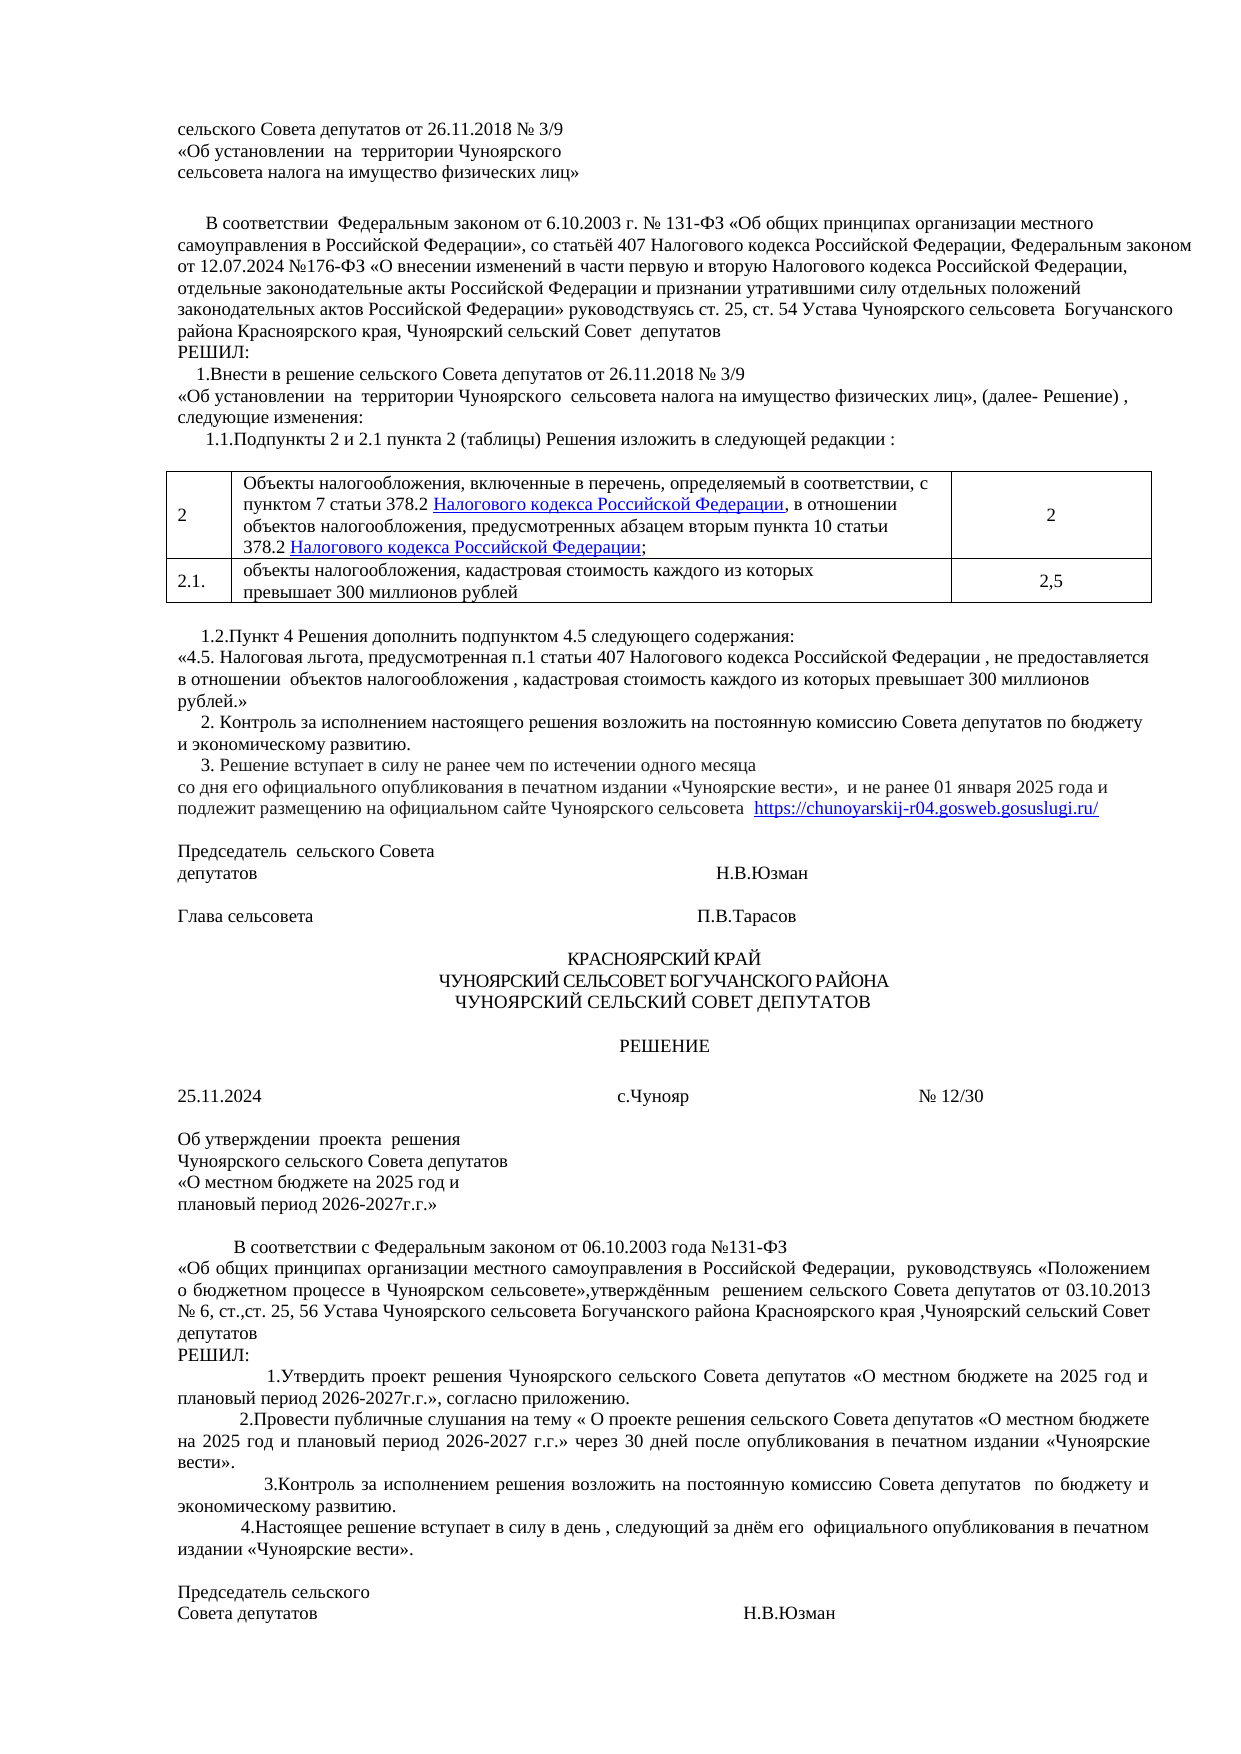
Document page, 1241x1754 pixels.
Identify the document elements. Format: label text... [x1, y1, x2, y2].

text 1.Утвердить проект решения Чуноярского сельского Совета депутатов «О местном бюджете на 2025 год и плановый период 2026-2027г.г.», согласно приложению. [177, 1365, 1152, 1408]
text со дня его официального опубликования в печатном издании «Чуноярские вести», и не ранее 01 января 2025 года и подлежит размещению на официальном сайте Чуноярского сельсовета https://chunoyarskij-r04.gosweb.gosuslugi.ru/ [177, 776, 1152, 819]
text «4.5. Налоговая льгота, предусмотренная п.1 статьи 407 Налогового кодекса Российской Федерации , не предоставляется в отношении объектов налогообложения , кадастровая стоимость каждого из которых превышает 300 миллионов рублей.» [177, 646, 1152, 711]
text Чуноярского сельского Совета депутатов [177, 1149, 1152, 1171]
text 4.Настоящее решение вступает в силу в день , следующий за днём его официального опубликования в печатном издании «Чуноярские вести». [177, 1516, 1152, 1559]
text «Об установлении на территории Чуноярского сельсовета налога на имущество физических лиц», (далее- Решение) , следующие изменения: [177, 384, 1152, 428]
text Об утверждении проекта решения [177, 1128, 1152, 1149]
text 1.2.Пункт 4 Решения дополнить подпунктом 4.5 следующего содержания: [177, 625, 1152, 646]
text 1.1.Подпункты 2 и 2.1 пункта 2 (таблицы) Решения изложить в следующей редакции : [177, 428, 1152, 449]
text Глава сельсовета П.В.Тарасов [177, 905, 1152, 927]
table_cell 2,5 [952, 559, 1151, 602]
text ЧУНОЯРСКИЙ СЕЛЬСОВЕТ БОГУЧАНСКОГО РАЙОНА [177, 970, 1152, 991]
text «О местном бюджете на 2025 год и [177, 1171, 1152, 1193]
table_cell 2.1. [167, 559, 231, 602]
text «Об установлении на территории Чуноярского [177, 140, 1152, 161]
text 1.Внести в решение сельского Совета депутатов от 26.11.2018 № 3/9 [177, 363, 1152, 384]
text Председатель сельского [177, 1581, 1152, 1602]
table_cell объекты налогообложения, кадастровая стоимость каждого из которых превышает 300 миллионов рублей [232, 559, 951, 602]
text 2. Контроль за исполнением настоящего решения возложить на постоянную комиссию Совета депутатов по бюджету и экономическому развитию. [177, 711, 1152, 754]
text РЕШЕНИЕ [177, 1034, 1152, 1056]
text В соответствии Федеральным законом от 6.10.2003 г. № 131-ФЗ «Об общих принципах организации местного самоуправления в Российской Федерации», со статьёй 407 Налогового кодекса Российской Федерации, Федеральным законом от 12.07.2024 №176-ФЗ «О внесении изменений в части первую и вторую Налогового кодекса Российской Федерации, отдельные законодательные акты Российской Федерации и признании утратившими силу отдельных положений законодательных актов Российской Федерации» руководствуясь ст. 25, ст. 54 Устава Чуноярского сельсовета Богучанского района Красноярского края, Чуноярский сельский Совет депутатов [177, 212, 1196, 341]
text плановый период 2026-2027г.г.» [177, 1193, 1152, 1214]
table_header 2 [952, 472, 1151, 558]
text 2.Провести публичные слушания на тему « О проекте решения сельского Совета депутатов «О местном бюджете на 2025 год и плановый период 2026-2027 г.г.» через 30 дней после опубликования в печатном издании «Чуноярские вести». [177, 1408, 1152, 1473]
table_header 2 [167, 472, 231, 558]
text сельсовета налога на имущество физических лиц» [177, 161, 1152, 183]
text ЧУНОЯРСКИЙ СЕЛЬСКИЙ СОВЕТ ДЕПУТАТОВ [177, 991, 1152, 1013]
text депутатов Н.В.Юзман [177, 862, 1152, 883]
text «Об общих принципах организации местного самоуправления в Российской Федерации, руководствуясь «Положением о бюджетном процессе в Чуноярском сельсовете»,утверждённым решением сельского Совета депутатов от 03.10.2013 № 6, ст.,ст. 25, 56 Устава Чуноярского сельсовета Богучанского района Красноярского края ,Чуноярский сельский Совет депутатов [177, 1257, 1152, 1343]
text Председатель сельского Совета [177, 840, 1152, 862]
text РЕШИЛ: [177, 341, 1152, 363]
text 3. Решение вступает в силу не ранее чем по истечении одного месяца [177, 754, 1152, 776]
text Совета депутатов Н.В.Юзман [177, 1602, 1152, 1624]
table_header Объекты налогообложения, включенные в перечень, определяемый в соответствии, с пунктом 7 статьи 378.2 Налогового кодекса Российской Федерации, в отношении объектов налогообложения, предусмотренных абзацем вторым пункта 10 статьи 378.2 Налогового кодекса Российской Федерации; [232, 472, 951, 558]
text В соответствии с Федеральным законом от 06.10.2003 года №131-ФЗ [177, 1236, 1152, 1257]
text 25.11.2024 с.Чунояр № 12/30 [177, 1085, 1152, 1106]
text РЕШИЛ: [177, 1343, 1152, 1365]
text КРАСНОЯРСКИЙ КРАЙ [177, 948, 1152, 970]
text 3.Контроль за исполнением решения возложить на постоянную комиссию Совета депутатов по бюджету и экономическому развитию. [177, 1473, 1152, 1516]
text сельского Совета депутатов от 26.11.2018 № 3/9 [177, 118, 1152, 140]
